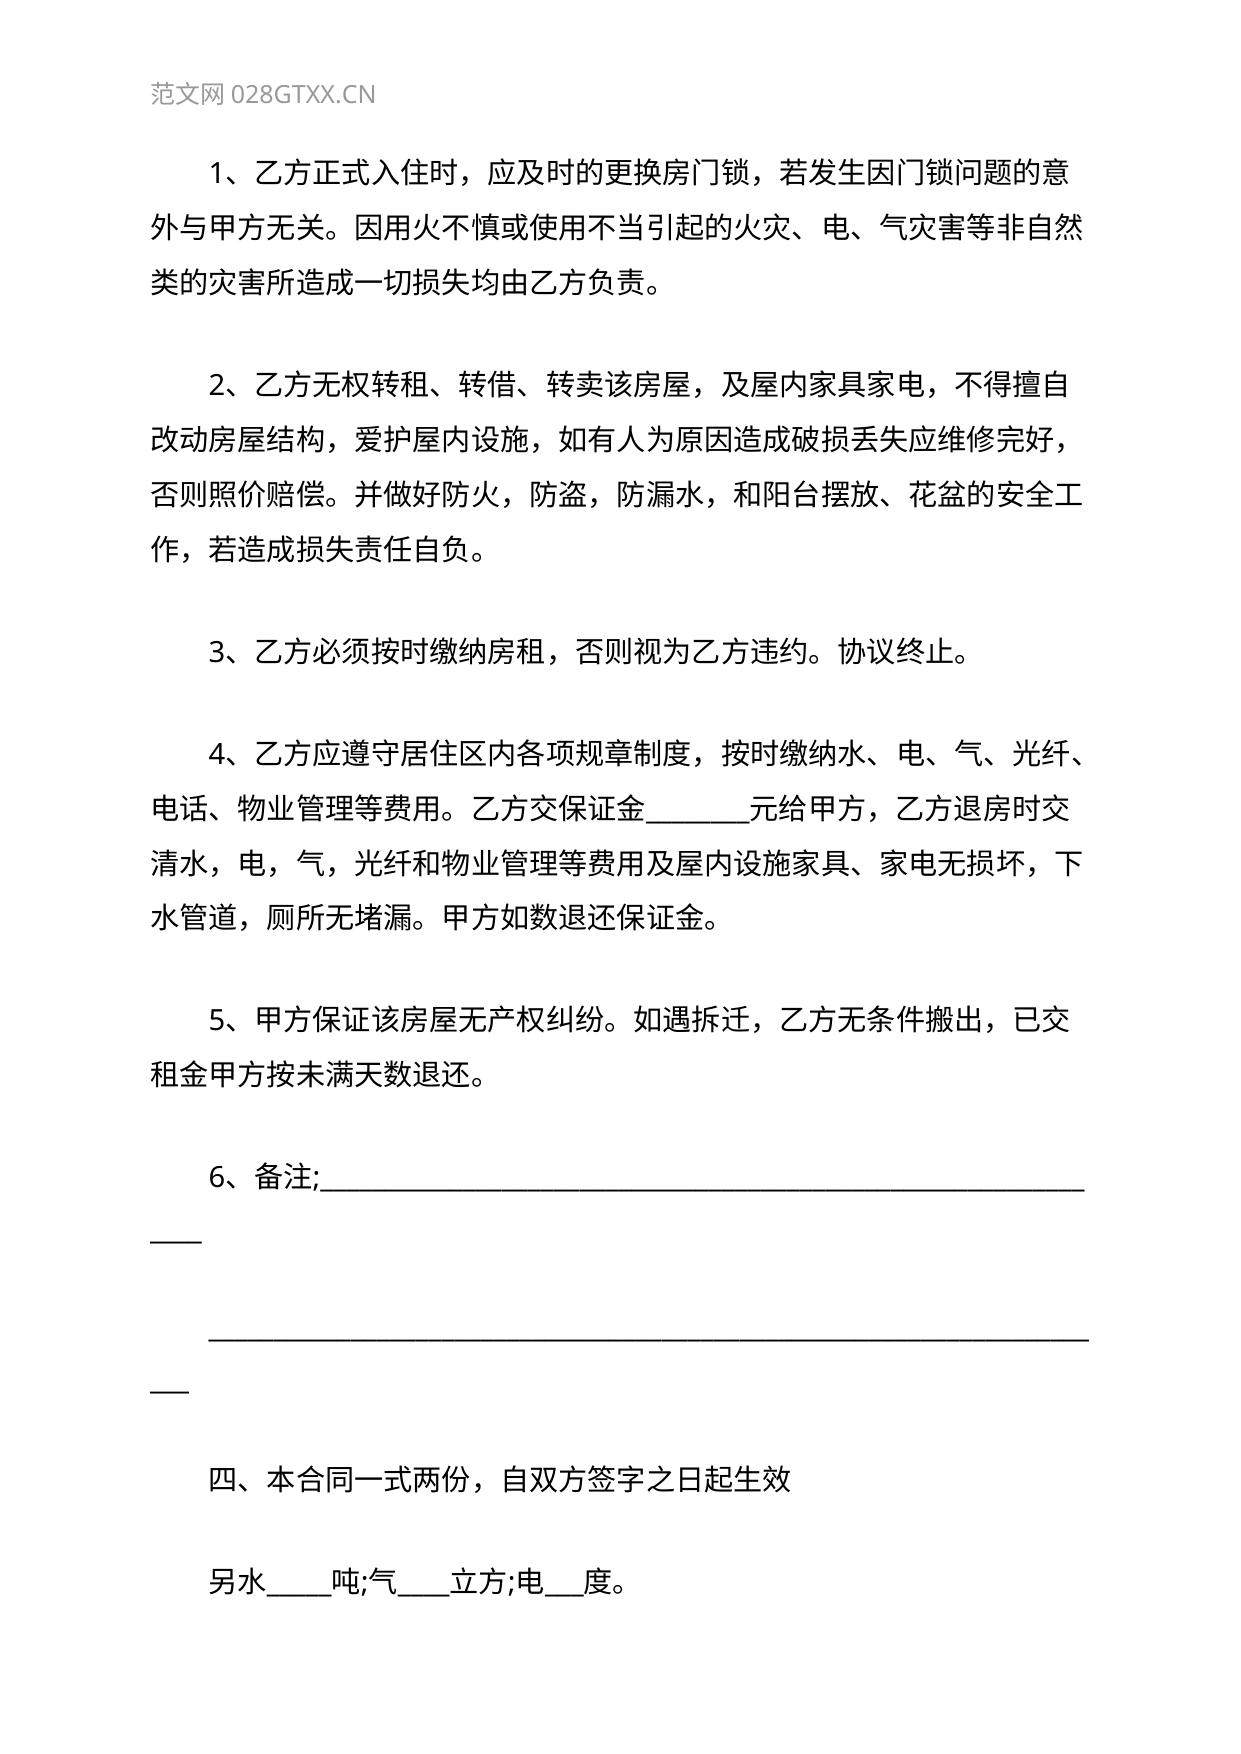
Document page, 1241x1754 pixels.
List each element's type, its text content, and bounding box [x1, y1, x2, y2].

text 1、乙方正式入住时，应及时的更换房门锁，若发生因门锁问题的意外与甲方无关。因用火不慎或使用不当引起的火灾、电、气灾害等非自然类的灾害所造成一切损失均由乙方负责。 [150, 150, 1090, 302]
text 2、乙方无权转租、转借、转卖该房屋，及屋内家具家电，不得擅自改动房屋结构，爱护屋内设施，如有人为原因造成破损丢失应维修完好，否则照价赔偿。并做好防火，防盗，防漏水，和阳台摆放、花盆的安全工作，若造成损失责任自负。 [150, 362, 1090, 569]
text 4、乙方应遵守居住区内各项规章制度，按时缴纳水、电、气、光纤、电话、物业管理等费用。乙方交保证金________元给甲方，乙方退房时交清水，电，气，光纤和物业管理等费用及屋内设施家具、家电无损坏，下水管道，厕所无堵漏。甲方如数退还保证金。 [150, 730, 1090, 937]
text 另水_____吨;气____立方;电___度。 [150, 1558, 1090, 1601]
text 6、备注;_______________________________________________________________ [150, 1154, 1090, 1248]
text 四、本合同一式两份，自双方签字之日起生效 [150, 1456, 1090, 1499]
text 5、甲方保证该房屋无产权纠纷。如遇拆迁，乙方无条件搬出，已交租金甲方按未满天数退还。 [150, 997, 1090, 1094]
text 3、乙方必须按时缴纳房租，否则视为乙方违约。协议终止。 [150, 628, 1090, 671]
text _______________________________________________________________________ [150, 1306, 1090, 1398]
